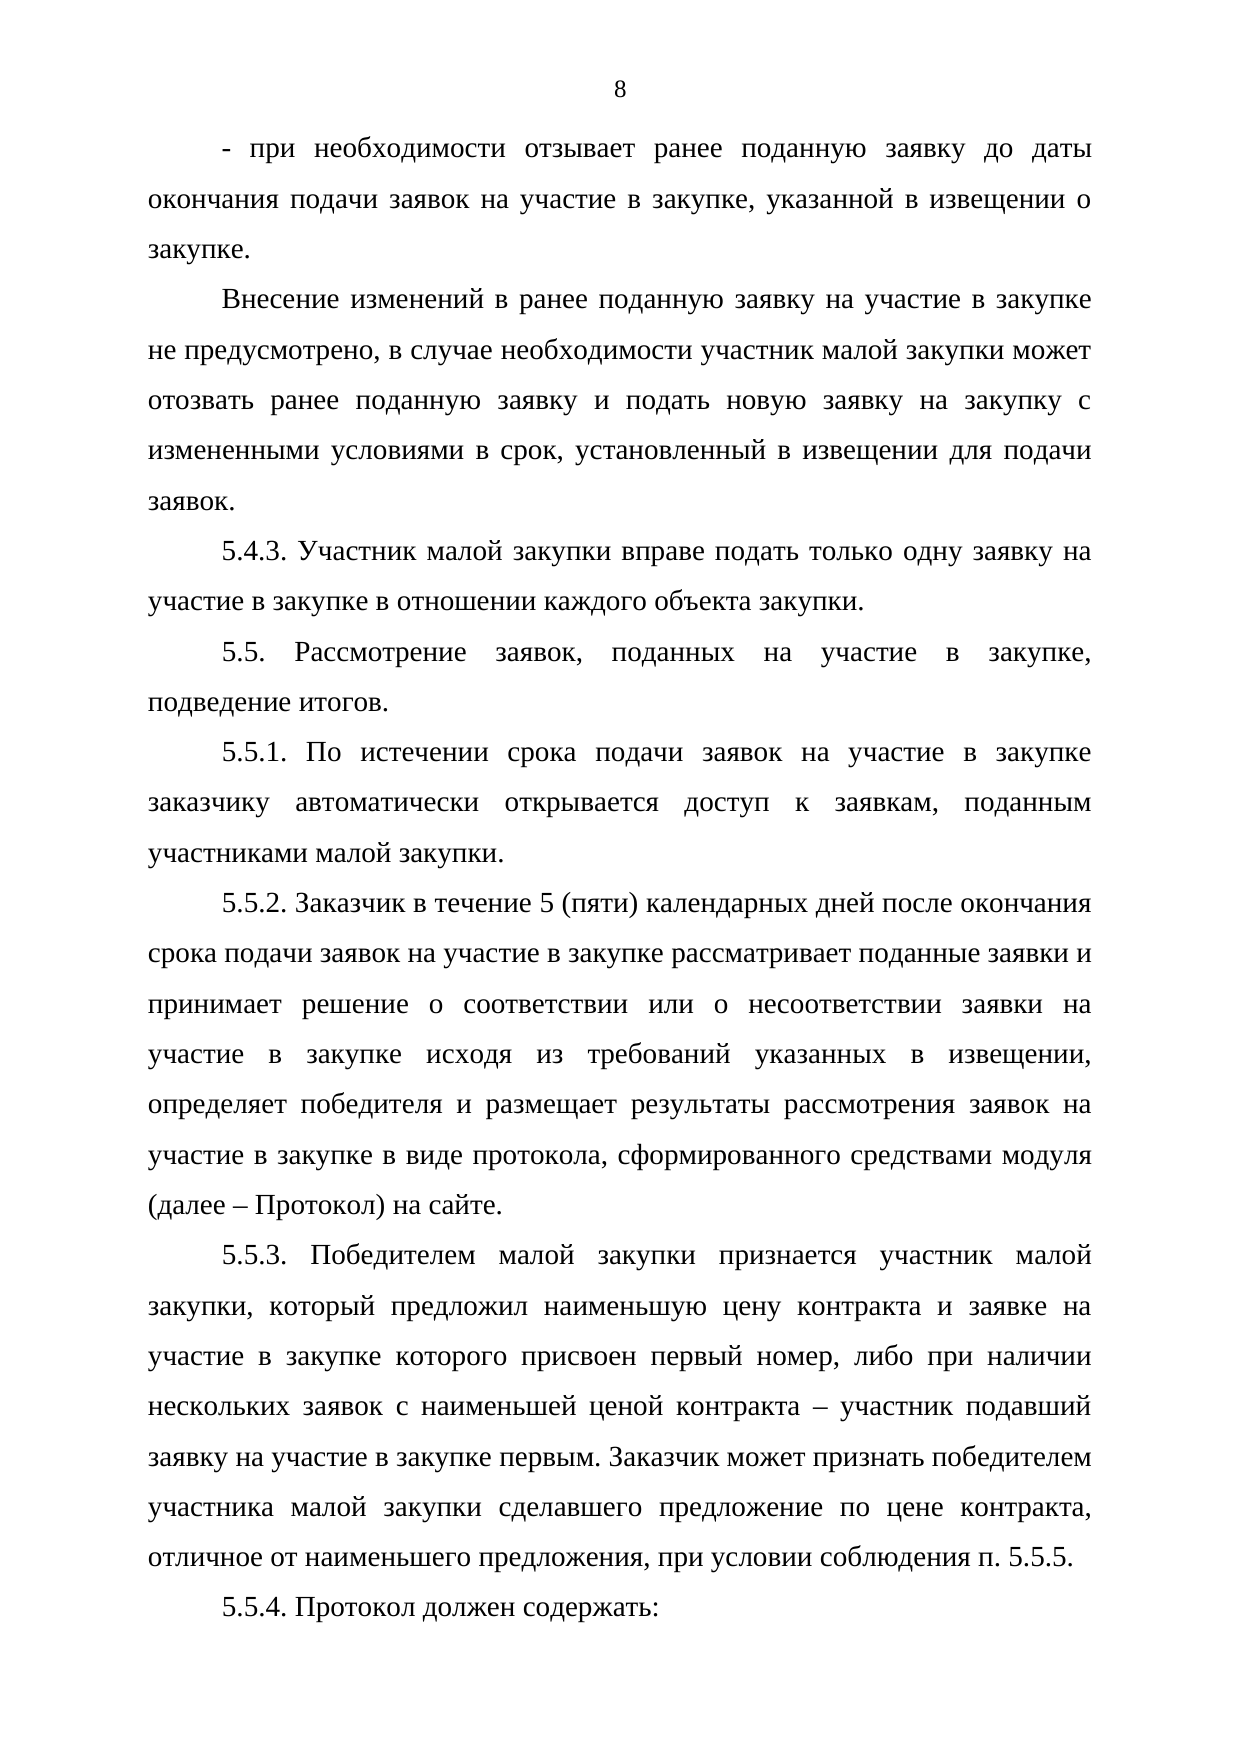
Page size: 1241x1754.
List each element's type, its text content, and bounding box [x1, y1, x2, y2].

text 5.5.3. Победителем малой закупки признается участник малой закупки, который предложил наименьшую цену контракта и заявке на участие в закупке которого присвоен первый номер, либо при наличии нескольких заявок с наименьшей ценой контракта – участник подавший заявку на участие в закупке первым. Заказчик может признать победителем участника малой закупки сделавшего предложение по цене контракта, отличное от наименьшего предложения, при условии соблюдения п. 5.5.5. [148, 1237, 1093, 1573]
text Внесение изменений в ранее поданную заявку на участие в закупке не предусмотрено, в случае необходимости участник малой закупки может отозвать ранее поданную заявку и подать новую заявку на закупку с измененными условиями в срок, установленный в извещении для подачи заявок. [148, 281, 1093, 516]
text 5.5. Рассмотрение заявок, поданных на участие в закупке, подведение итогов. [148, 634, 1093, 717]
text 5.5.2. Заказчик в течение 5 (пяти) календарных дней после окончания срока подачи заявок на участие в закупке рассматривает поданные заявки и принимает решение о соответствии или о несоответствии заявки на участие в закупке исходя из требований указанных в извещении, определяет победителя и размещает результаты рассмотрения заявок на участие в закупке в виде протокола, сформированного средствами модуля (далее – Протокол) на сайте. [148, 885, 1093, 1221]
text 5.5.1. По истечении срока подачи заявок на участие в закупке заказчику автоматически открывается доступ к заявкам, поданным участниками малой закупки. [148, 734, 1093, 868]
text 5.5.4. Протокол должен содержать: [148, 1589, 1093, 1623]
text 5.4.3. Участник малой закупки вправе подать только одну заявку на участие в закупке в отношении каждого объекта закупки. [148, 533, 1093, 617]
text - при необходимости отзывает ранее поданную заявку до даты окончания подачи заявок на участие в закупке, указанной в извещении о закупке. [148, 131, 1093, 265]
